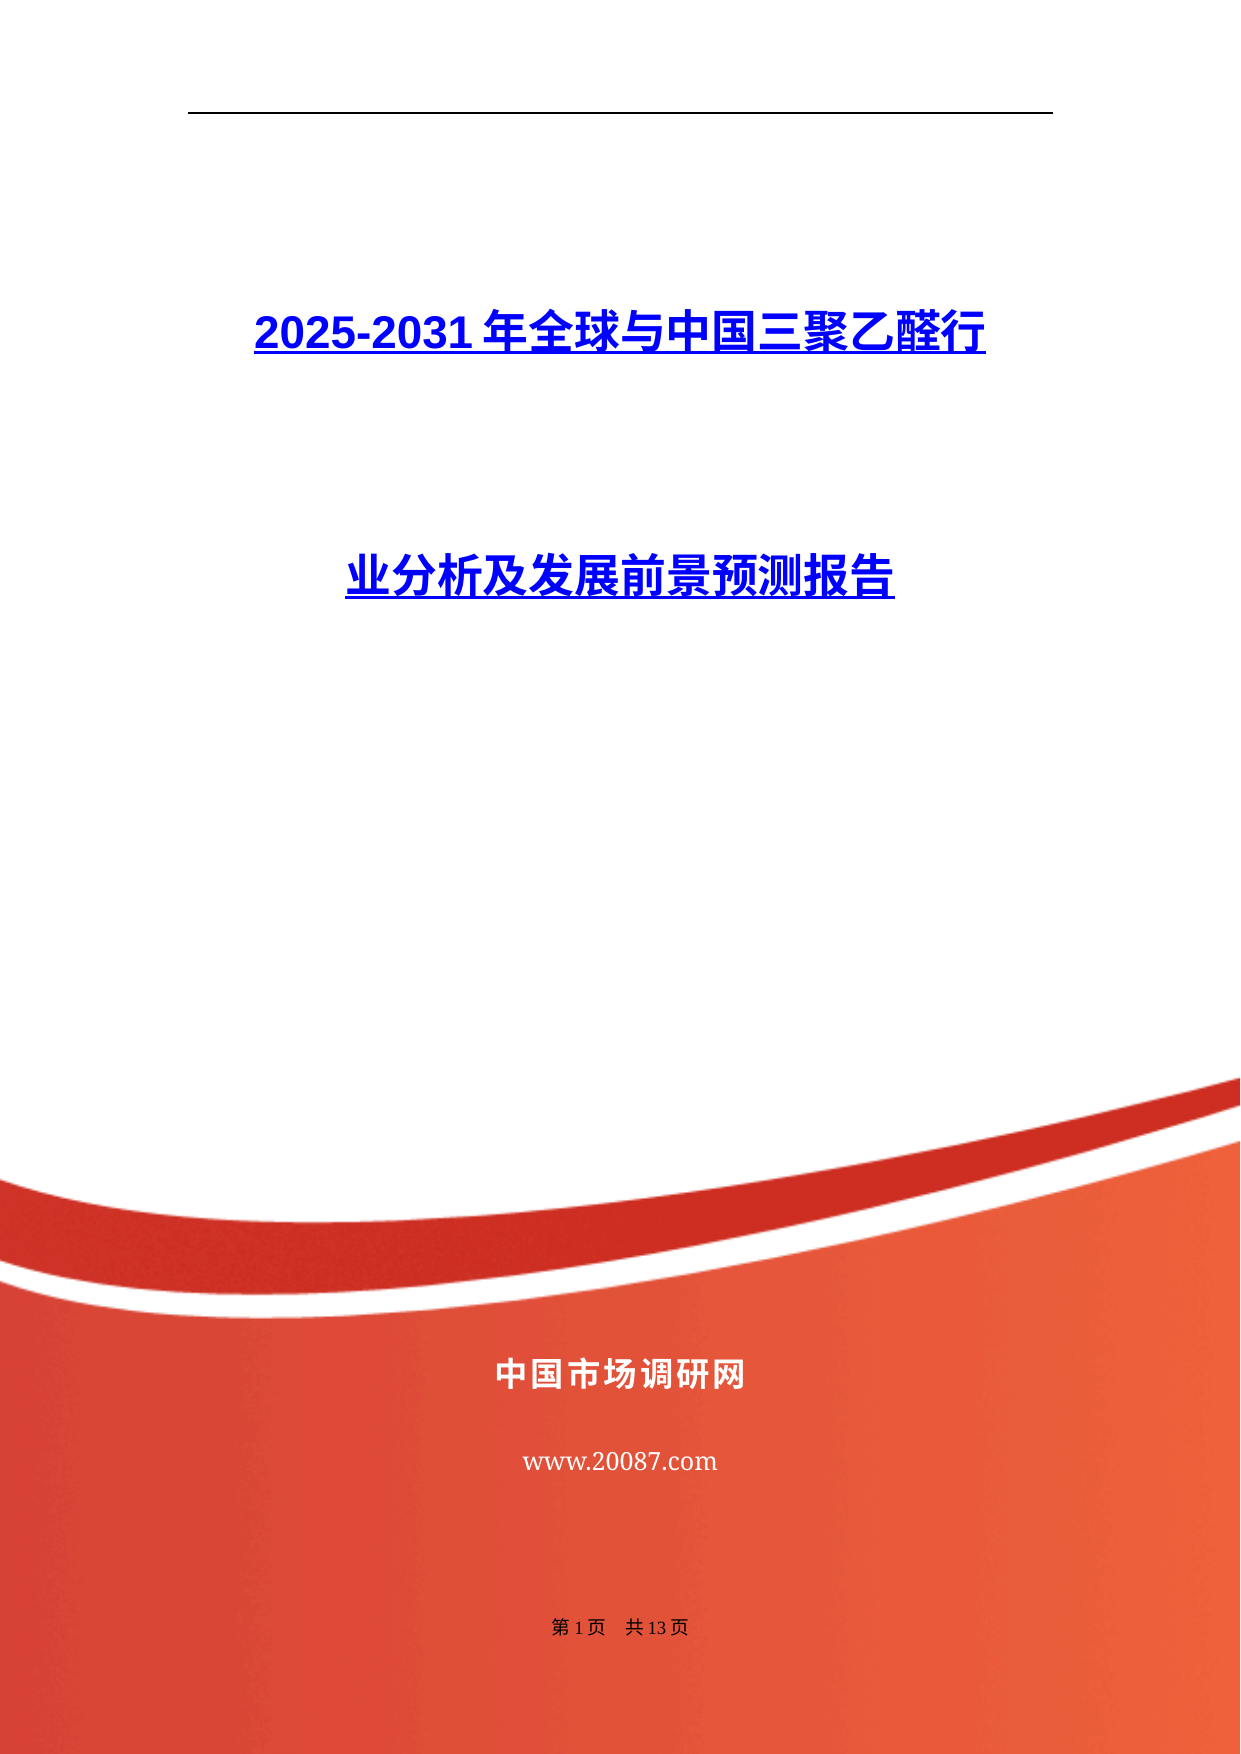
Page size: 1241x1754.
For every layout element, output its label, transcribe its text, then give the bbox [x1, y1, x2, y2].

picture [0, 1006, 1241, 1754]
text www.20087.com [187, 1428, 1053, 1493]
table_header 2025-2031年全球与中国三聚乙醛行业分析及发展前景预测报告 [188, 207, 1053, 773]
subtitle 中国市场调研网 [187, 1339, 1053, 1404]
